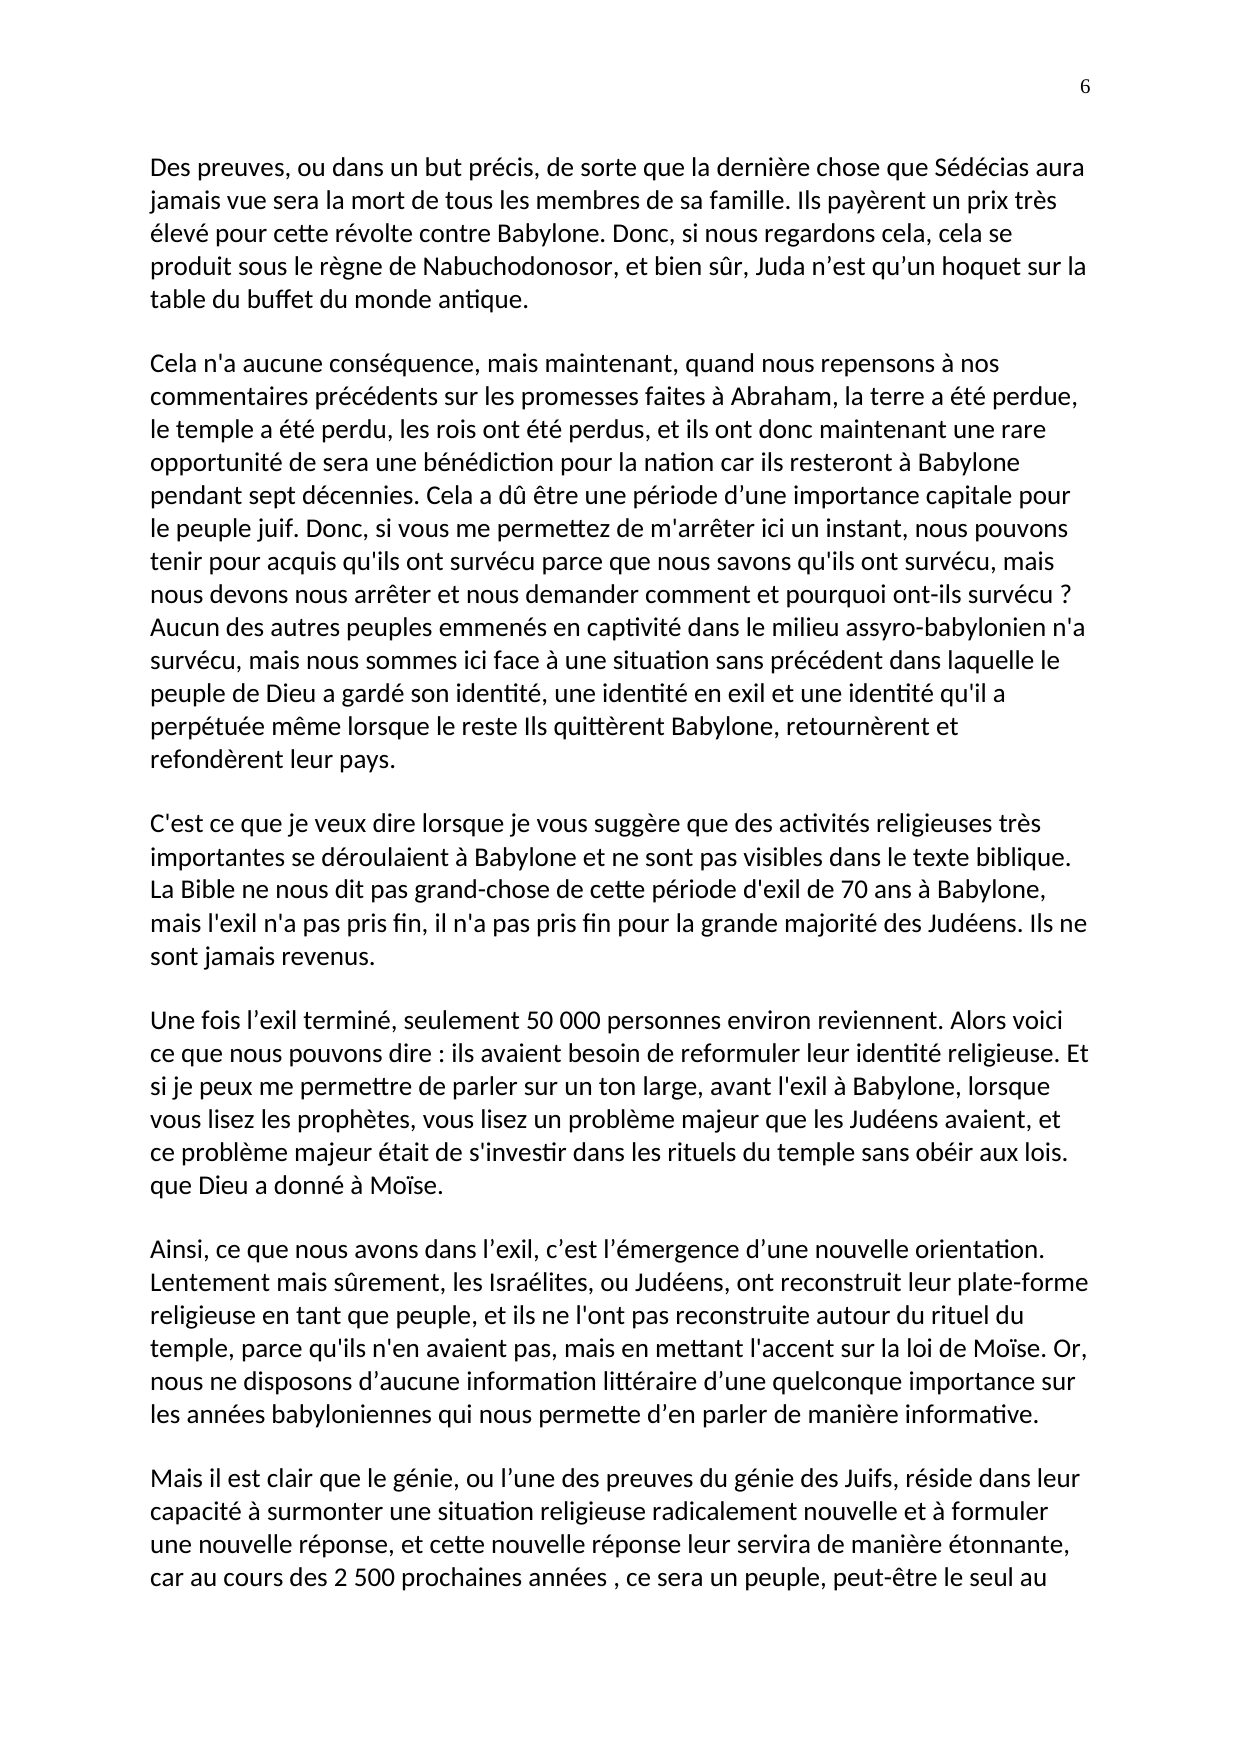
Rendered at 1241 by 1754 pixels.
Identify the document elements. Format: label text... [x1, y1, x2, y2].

text Ainsi, ce que nous avons dans l’exil, c’est l’émergence d’une nouvelle orientation. Lentement mais sûrement, les Israélites, ou Judéens, ont reconstruit leur plate-forme religieuse en tant que peuple, et ils ne l'ont pas reconstruite autour du rituel du temple, parce qu'ils n'en avaient pas, mais en mettant l'accent sur la loi de Moïse. Or, nous ne disposons d’aucune information littéraire d’une quelconque importance sur les années babyloniennes qui nous permette d’en parler de manière informative. [150, 1232, 1090, 1430]
text Cela n'a aucune conséquence, mais maintenant, quand nous repensons à nos commentaires précédents sur les promesses faites à Abraham, la terre a été perdue, le temple a été perdu, les rois ont été perdus, et ils ont donc maintenant une rare opportunité de sera une bénédiction pour la nation car ils resteront à Babylone pendant sept décennies. Cela a dû être une période d’une importance capitale pour le peuple juif. Donc, si vous me permettez de m'arrêter ici un instant, nous pouvons tenir pour acquis qu'ils ont survécu parce que nous savons qu'ils ont survécu, mais nous devons nous arrêter et nous demander comment et pourquoi ont-ils survécu ? Aucun des autres peuples emmenés en captivité dans le milieu assyro-babylonien n'a survécu, mais nous sommes ici face à une situation sans précédent dans laquelle le peuple de Dieu a gardé son identité, une identité en exil et une identité qu'il a perpétuée même lorsque le reste Ils quittèrent Babylone, retournèrent et refondèrent leur pays. [150, 346, 1090, 776]
text Des preuves, ou dans un but précis, de sorte que la dernière chose que Sédécias aura jamais vue sera la mort de tous les membres de sa famille. Ils payèrent un prix très élevé pour cette révolte contre Babylone. Donc, si nous regardons cela, cela se produit sous le règne de Nabuchodonosor, et bien sûr, Juda n’est qu’un hoquet sur la table du buffet du monde antique. [150, 150, 1090, 315]
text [150, 1461, 1090, 1593]
text Une fois l’exil terminé, seulement 50 000 personnes environ reviennent. Alors voici ce que nous pouvons dire : ils avaient besoin de reformuler leur identité religieuse. Et si je peux me permettre de parler sur un ton large, avant l'exil à Babylone, lorsque vous lisez les prophètes, vous lisez un problème majeur que les Judéens avaient, et ce problème majeur était de s'investir dans les rituels du temple sans obéir aux lois. que Dieu a donné à Moïse. [150, 1003, 1090, 1201]
text C'est ce que je veux dire lorsque je vous suggère que des activités religieuses très importantes se déroulaient à Babylone et ne sont pas visibles dans le texte biblique. La Bible ne nous dit pas grand-chose de cette période d'exil de 70 ans à Babylone, mais l'exil n'a pas pris fin, il n'a pas pris fin pour la grande majorité des Judéens. Ils ne sont jamais revenus. [150, 807, 1090, 972]
